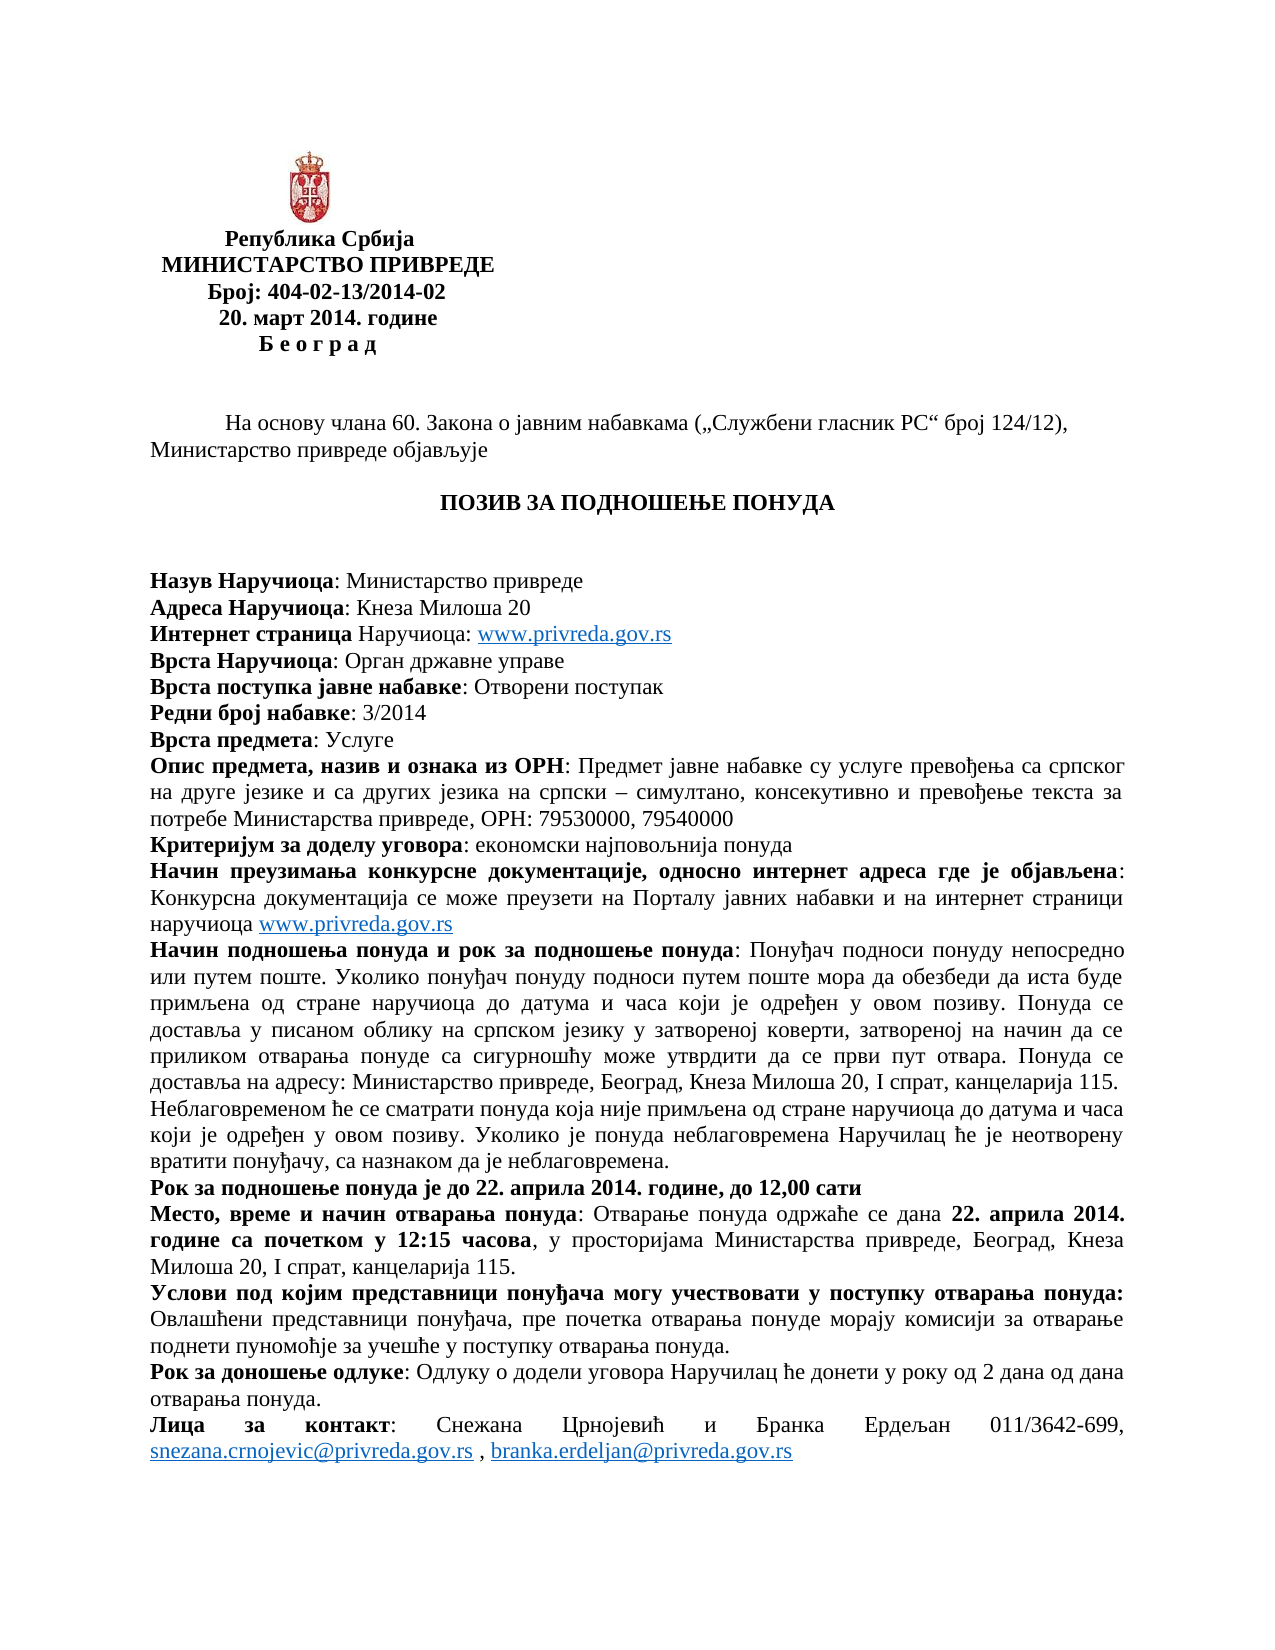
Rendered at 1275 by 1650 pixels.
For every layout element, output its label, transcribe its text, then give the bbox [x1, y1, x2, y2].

text Број: 404-02-13/2014-02 [150, 278, 1125, 304]
text Рок за подношење понуда је до 22. априла 2014. године, до 12,00 сати [150, 1174, 1125, 1200]
text Рок за доношење одлуке: Одлуку о додели уговора Наручилац ће донети у року од 2 дана од дана отварања понуда. [150, 1358, 1125, 1411]
text 20. март 2014. године [150, 304, 1125, 330]
text МИНИСТАРСТВО ПРИВРЕДЕ [150, 251, 1125, 278]
text Опис предмета, назив и ознака из ОРН: Предмет јавне набавке су услуге превођења са српског на друге језике и са других језика на српски – симултано, консекутивно и превођење текста за потребе Министарства привреде, ОРН: 79530000, 79540000 [150, 752, 1125, 831]
text Република Србија [150, 225, 1125, 251]
text Врста предмета: Услуге [150, 726, 1125, 752]
text Врста поступка јавне набавке: Отворени поступак [150, 673, 1125, 699]
text Назув Наручиоца: Министарство привреде [150, 568, 1125, 594]
text ПОЗИВ ЗА ПОДНОШЕЊЕ ПОНУДА [150, 488, 1125, 515]
text Начин преузимања конкурсне документације, односно интернет адреса где је објављена: Конкурсна документација се може преузети на Порталу јавних набавки и на интернет страници наручиоца www.privreda.gov.rs [150, 857, 1125, 937]
text Б е о г р а д [150, 330, 1125, 357]
text Лица за контакт: Снежана Црнојевић и Бранка Ердељан 011/3642-699, snezana.crnojevic@privreda.gov.rs , branka.erdeljan@privreda.gov.rs [150, 1411, 1125, 1464]
picture [287, 150, 332, 225]
text Место, време и начин отварања понуда: Отварање понуда одржаће се дана 22. априла 2014. године са почетком у 12:15 часова, у просторијама Министарства привреде, Београд, Кнеза Милоша 20, I спрат, канцеларија 115. [150, 1200, 1125, 1279]
text Редни број набавке: 3/2014 [150, 699, 1125, 726]
text На основу члана 60. Закона о јавним набавкама („Службени гласник РС“ број 124/12), Министарство привреде објављује [150, 409, 1125, 462]
text Критеријум за доделу уговора: економски најповољнија понуда [150, 831, 1125, 857]
text Услови под којим представници понуђача могу учествовати у поступку отварања понуда: Овлашћени представници понуђача, пре почетка отварања понуде морају комисији за отварање поднети пуномоћје за учешће у поступку отварања понуда. [150, 1279, 1125, 1358]
text Врста Наручиоца: Орган државне управе [150, 647, 1125, 673]
text Неблаговременом ће се сматрати понуда која није примљена од стране наручиоца до датума и часа који је одређен у овом позиву. Уколико је понуда неблаговремена Наручилац ће је неотворену вратити понуђачу, са назнаком да је неблаговремена. [150, 1095, 1125, 1174]
text Начин подношења понуда и рок за подношење понуда: Понуђач подноси понуду непосредно или путем поште. Уколико понуђач понуду подноси путем поште мора да обезбеди да иста буде примљена од стране наручиоца до датума и часа који је одређен у овом позиву. Понуда се доставља у писаном облику на српском језику у затвореној коверти, затвореној на начин да се приликом отварања понуде са сигурношћу може утврдити да се први пут отвара. Понуда се доставља на адресу: Министарство привреде, Београд, Кнеза Милоша 20, I спрат, канцеларија 115. [150, 937, 1125, 1095]
text Адреса Наручиоца: Кнеза Милоша 20 [150, 594, 1125, 620]
text Интернет страница Наручиоца: www.privreda.gov.rs [150, 620, 1125, 647]
